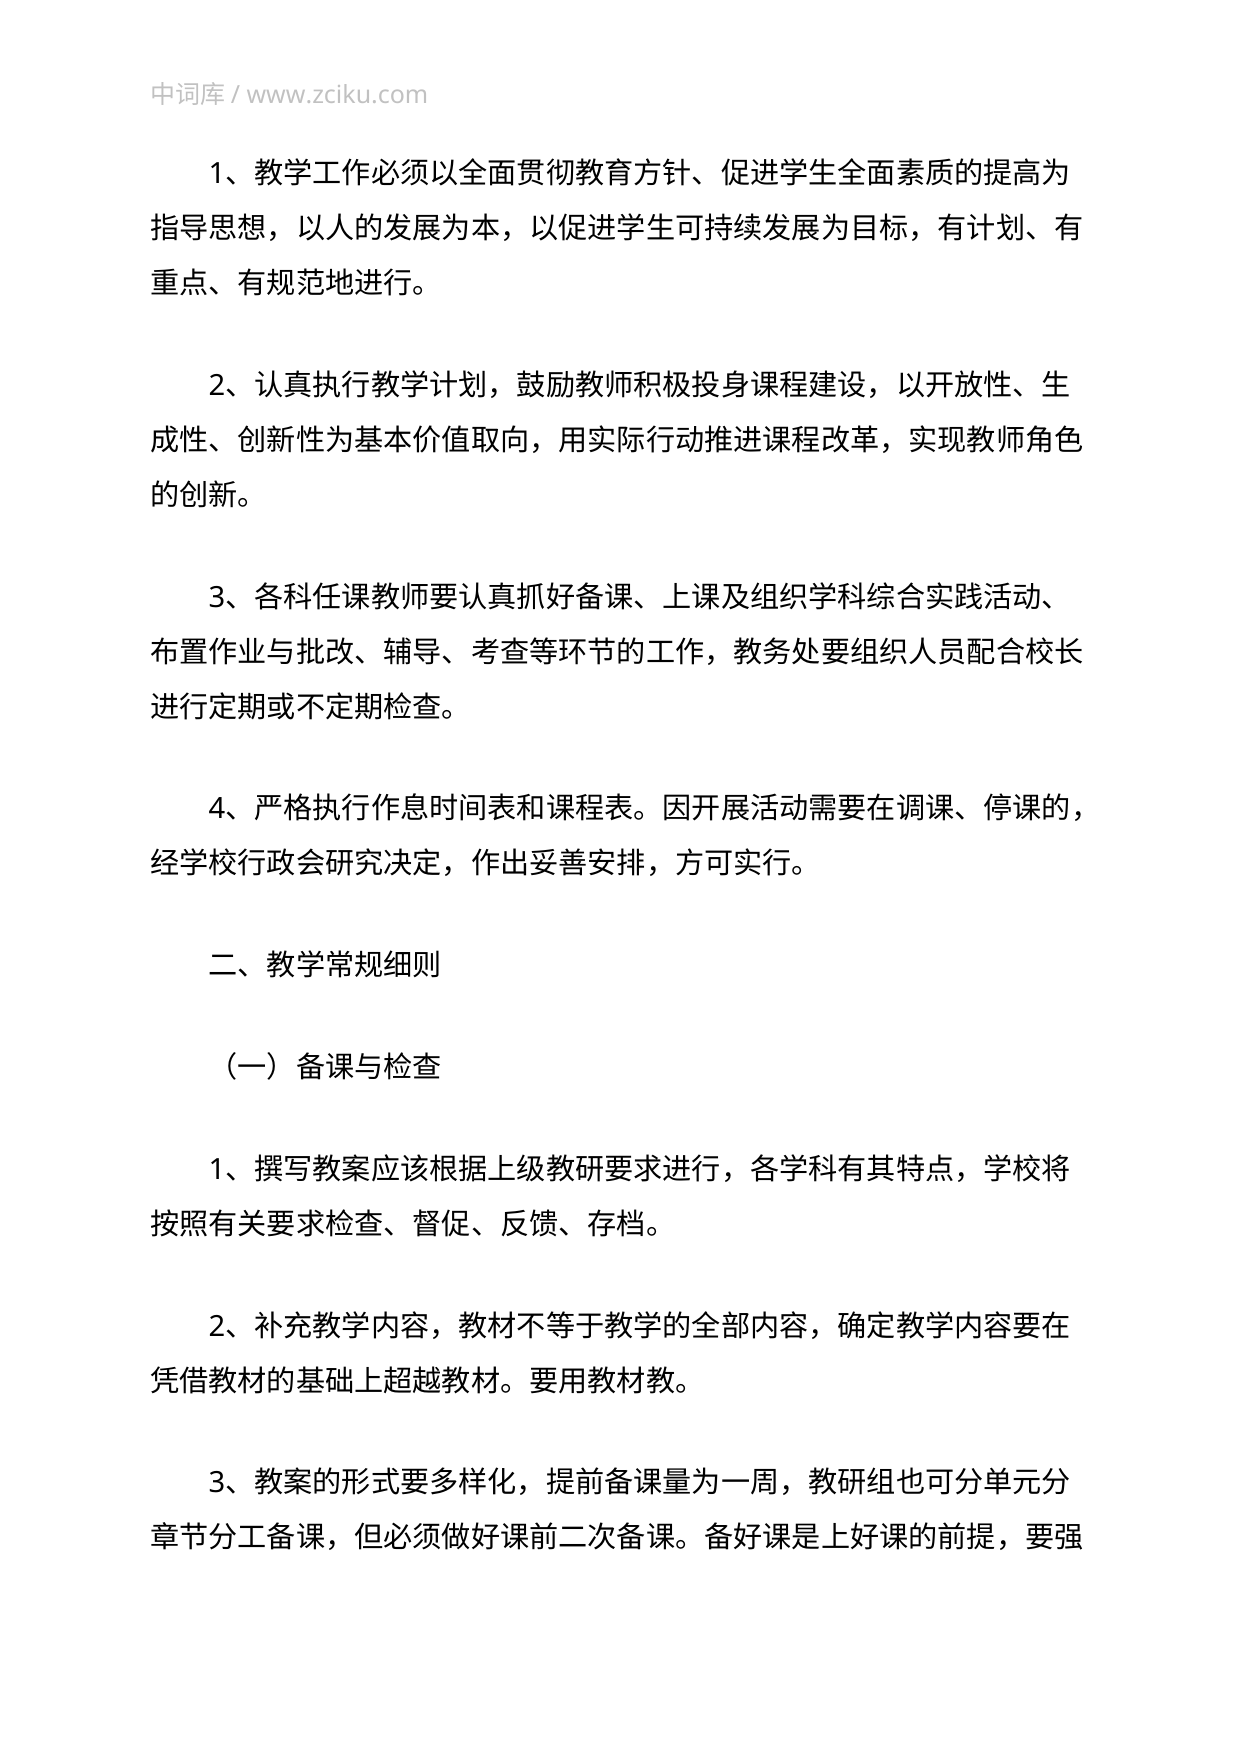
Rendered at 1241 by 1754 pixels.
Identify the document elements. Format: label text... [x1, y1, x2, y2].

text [150, 1459, 1090, 1556]
text 4、严格执行作息时间表和课程表。因开展活动需要在调课、停课的，经学校行政会研究决定，作出妥善安排，方可实行。 [150, 785, 1090, 882]
text 3、各科任课教师要认真抓好备课、上课及组织学科综合实践活动、布置作业与批改、辅导、考查等环节的工作，教务处要组织人员配合校长进行定期或不定期检查。 [150, 573, 1090, 726]
text 1、教学工作必须以全面贯彻教育方针、促进学生全面素质的提高为指导思想，以人的发展为本，以促进学生可持续发展为目标，有计划、有重点、有规范地进行。 [150, 150, 1090, 302]
text 2、补充教学内容，教材不等于教学的全部内容，确定教学内容要在凭借教材的基础上超越教材。要用教材教。 [150, 1302, 1090, 1399]
text 1、撰写教案应该根据上级教研要求进行，各学科有其特点，学校将按照有关要求检查、督促、反馈、存档。 [150, 1145, 1090, 1243]
text （一）备课与检查 [150, 1043, 1090, 1086]
text 二、教学常规细则 [150, 942, 1090, 984]
text 2、认真执行教学计划，鼓励教师积极投身课程建设，以开放性、生成性、创新性为基本价值取向，用实际行动推进课程改革，实现教师角色的创新。 [150, 362, 1090, 514]
